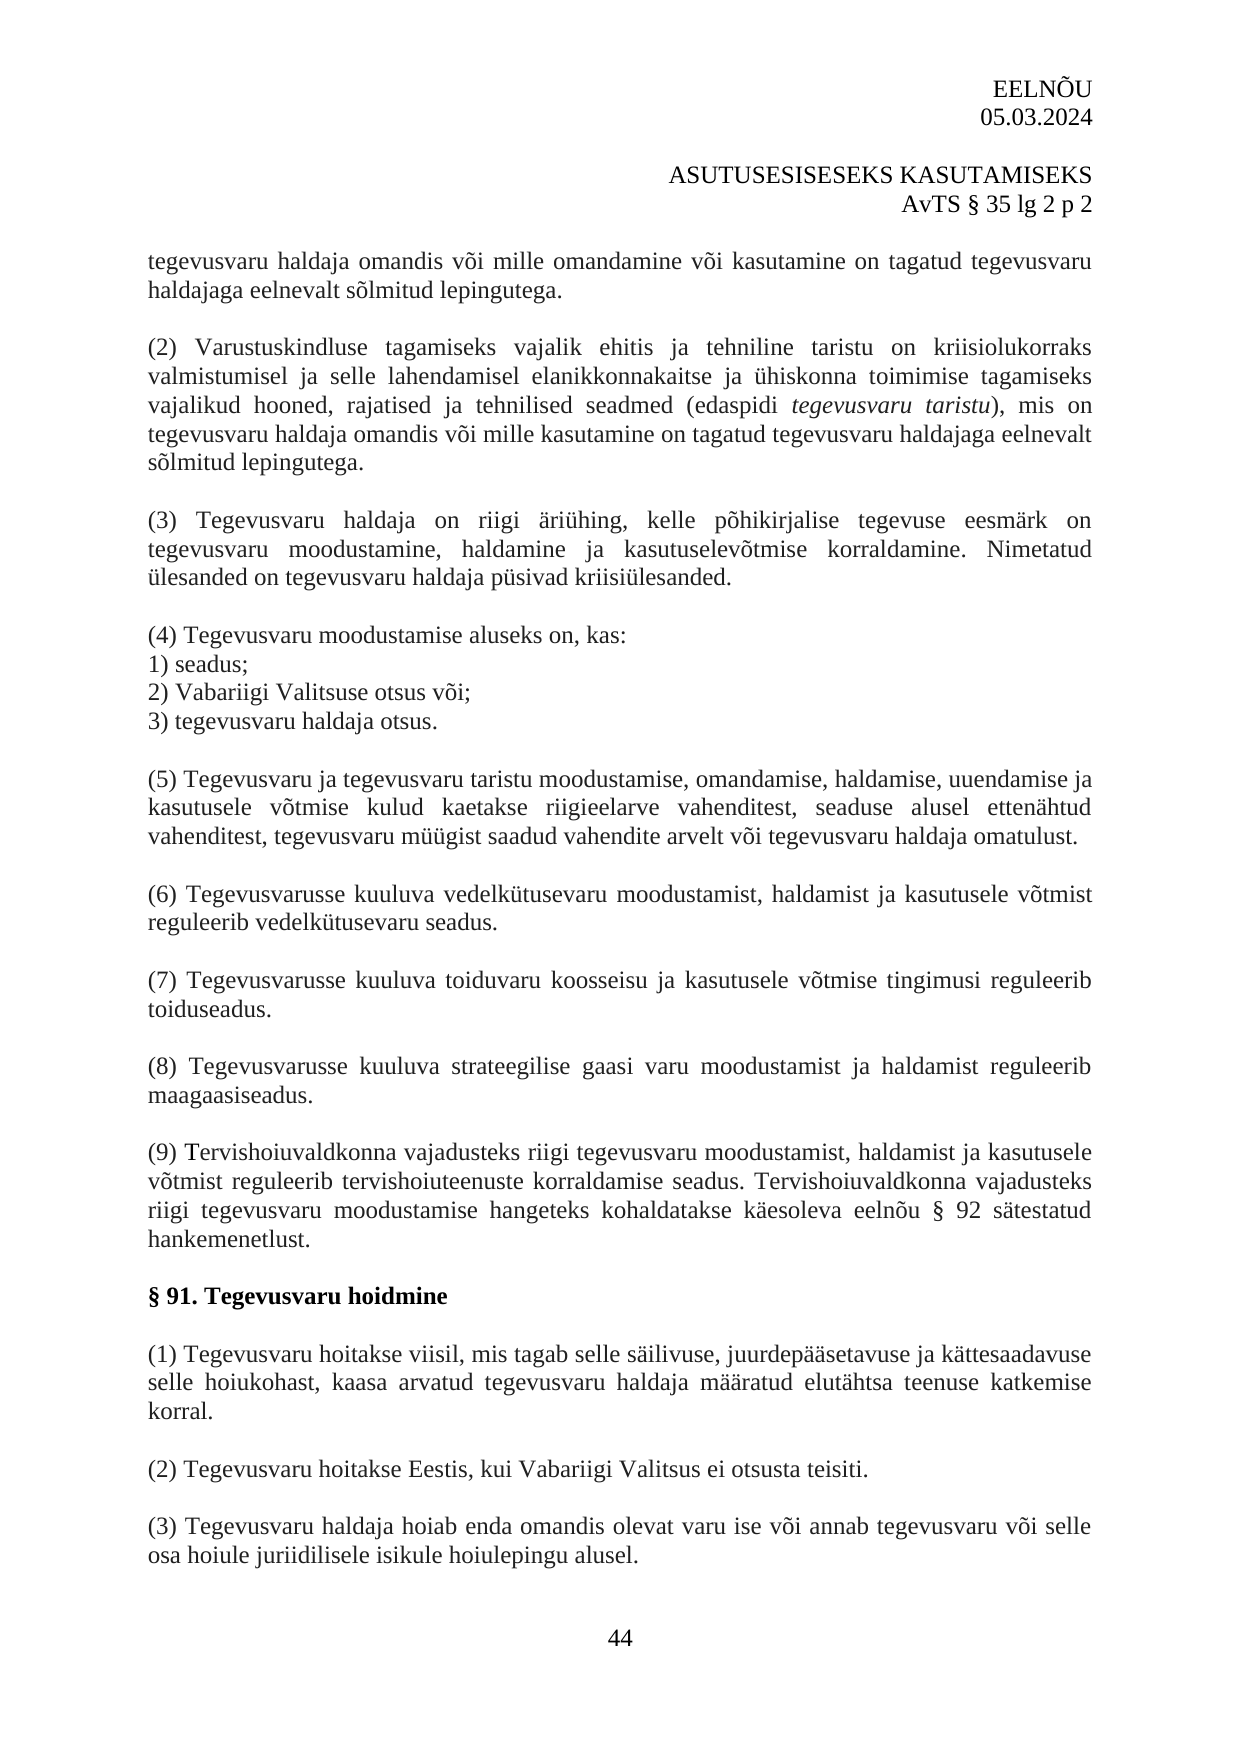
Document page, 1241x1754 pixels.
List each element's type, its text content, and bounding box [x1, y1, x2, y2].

text (4) Tegevusvaru moodustamise aluseks on, kas: [148, 620, 1093, 649]
text (7) Tegevusvarusse kuuluva toiduvaru koosseisu ja kasutusele võtmise tingimusi reguleerib toiduseadus. [148, 965, 1093, 1022]
text (8) Tegevusvarusse kuuluva strateegilise gaasi varu moodustamist ja haldamist reguleerib maagaasiseadus. [148, 1051, 1093, 1109]
text (3) Tegevusvaru haldaja on riigi äriühing, kelle põhikirjalise tegevuse eesmärk on tegevusvaru moodustamine, haldamine ja kasutuselevõtmise korraldamine. Nimetatud ülesanded on tegevusvaru haldaja püsivad kriisiülesanded. [148, 505, 1093, 591]
text (9) Tervishoiuvaldkonna vajadusteks riigi tegevusvaru moodustamist, haldamist ja kasutusele võtmist reguleerib tervishoiuteenuste korraldamise seadus. Tervishoiuvaldkonna vajadusteks riigi tegevusvaru moodustamise hangeteks kohaldatakse käesoleva eelnõu § 92 sätestatud hankemenetlust. [148, 1137, 1093, 1252]
text (2) Varustuskindluse tagamiseks vajalik ehitis ja tehniline taristu on kriisiolukorraks valmistumisel ja selle lahendamisel elanikkonnakaitse ja ühiskonna toimimise tagamiseks vajalikud hooned, rajatised ja tehnilised seadmed (edaspidi tegevusvaru taristu), mis on tegevusvaru haldaja omandis või mille kasutamine on tagatud tegevusvaru haldajaga eelnevalt sõlmitud lepingutega. [148, 332, 1093, 476]
text (5) Tegevusvaru ja tegevusvaru taristu moodustamise, omandamise, haldamise, uuendamise ja kasutusele võtmise kulud kaetakse riigieelarve vahenditest, seaduse alusel ettenähtud vahenditest, tegevusvaru müügist saadud vahendite arvelt või tegevusvaru haldaja omatulust. [148, 764, 1093, 850]
text (6) Tegevusvarusse kuuluva vedelkütusevaru moodustamist, haldamist ja kasutusele võtmist reguleerib vedelkütusevaru seadus. [148, 879, 1093, 936]
text (2) Tegevusvaru hoitakse Eestis, kui Vabariigi Valitsus ei otsusta teisiti. [148, 1454, 1093, 1482]
text (3) Tegevusvaru haldaja hoiab enda omandis olevat varu ise või annab tegevusvaru või selle osa hoiule juriidilisele isikule hoiulepingu alusel. [148, 1511, 1093, 1569]
text (1) Tegevusvaru hoitakse viisil, mis tagab selle säilivuse, juurdepääsetavuse ja kättesaadavuse selle hoiukohast, kaasa arvatud tegevusvaru haldaja määratud elutähtsa teenuse katkemise korral. [148, 1339, 1093, 1425]
text 1) seadus; [148, 649, 1093, 677]
text 2) Vabariigi Valitsuse otsus või; [148, 677, 1093, 706]
text 3) tegevusvaru haldaja otsus. [148, 706, 1093, 735]
text § 91. Tegevusvaru hoidmine [148, 1281, 1093, 1310]
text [148, 246, 1093, 304]
